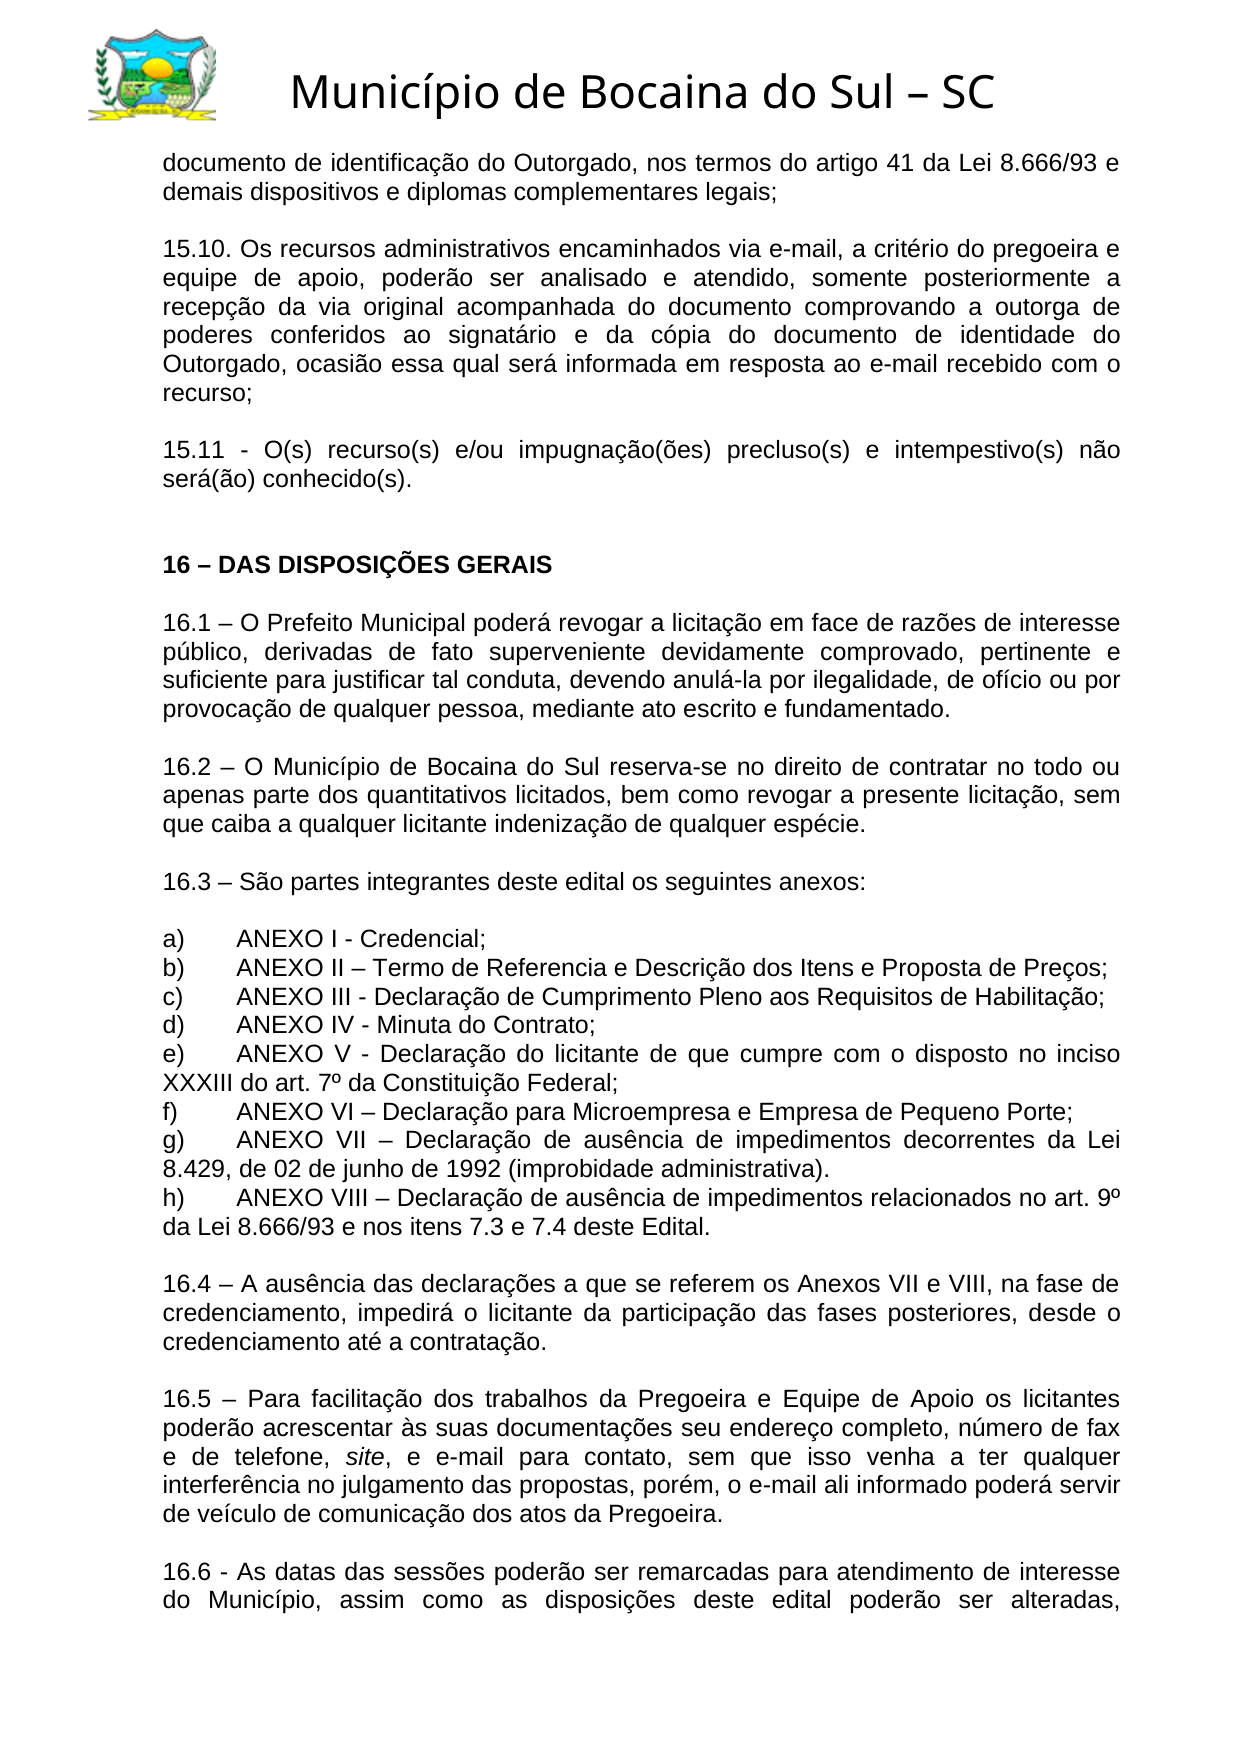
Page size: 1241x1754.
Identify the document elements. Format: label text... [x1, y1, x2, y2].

text e) ANEXO V - Declaração do licitante de que cumpre com o disposto no inciso XXXIII do art. 7º da Constituição Federal; [162, 1039, 1122, 1096]
text 16 – DAS DISPOSIÇÕES GERAIS [162, 550, 1122, 579]
text 16.2 – O Município de Bocaina do Sul reserva-se no direito de contratar no todo ou apenas parte dos quantitativos licitados, bem como revogar a presente licitação, sem que caiba a qualquer licitante indenização de qualquer espécie. [162, 751, 1122, 838]
text 16.1 – O Prefeito Municipal poderá revogar a licitação em face de razões de interesse público, derivadas de fato superveniente devidamente comprovado, pertinente e suficiente para justificar tal conduta, devendo anulá-la por ilegalidade, de ofício ou por provocação de qualquer pessoa, mediante ato escrito e fundamentado. [162, 608, 1122, 723]
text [162, 1556, 1122, 1614]
text 16.3 – São partes integrantes deste edital os seguintes anexos: [162, 866, 1122, 895]
text 16.5 – Para facilitação dos trabalhos da Pregoeira e Equipe de Apoio os licitantes poderão acrescentar às suas documentações seu endereço completo, número de fax e de telefone, site, e e-mail para contato, sem que isso venha a ter qualquer interferência no julgamento das propostas, porém, o e-mail ali informado poderá servir de veículo de comunicação dos atos da Pregoeira. [162, 1384, 1122, 1528]
text 15.10. Os recursos administrativos encaminhados via e-mail, a critério do pregoeira e equipe de apoio, poderão ser analisado e atendido, somente posteriormente a recepção da via original acompanhada do documento comprovando a outorga de poderes conferidos ao signatário e da cópia do documento de identidade do Outorgado, ocasião essa qual será informada em resposta ao e-mail recebido com o recurso; [162, 234, 1122, 406]
text a) ANEXO I - Credencial; [162, 924, 1122, 953]
text 16.4 – A ausência das declarações a que se referem os Anexos VII e VIII, na fase de credenciamento, impedirá o licitante da participação das fases posteriores, desde o credenciamento até a contratação. [162, 1269, 1122, 1355]
text 15.11 - O(s) recurso(s) e/ou impugnação(ões) precluso(s) e intempestivo(s) não será(ão) conhecido(s). [162, 435, 1122, 493]
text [162, 148, 1122, 205]
text h) ANEXO VIII – Declaração de ausência de impedimentos relacionados no art. 9º da Lei 8.666/93 e nos itens 7.3 e 7.4 deste Edital. [162, 1183, 1122, 1240]
text b) ANEXO II – Termo de Referencia e Descrição dos Itens e Proposta de Preços; [162, 953, 1122, 981]
text d) ANEXO IV - Minuta do Contrato; [162, 1010, 1122, 1039]
text c) ANEXO III - Declaração de Cumprimento Pleno aos Requisitos de Habilitação; [162, 981, 1122, 1010]
text f) ANEXO VI – Declaração para Microempresa e Empresa de Pequeno Porte; [162, 1096, 1122, 1125]
text g) ANEXO VII – Declaração de ausência de impedimentos decorrentes da Lei 8.429, de 02 de junho de 1992 (improbidade administrativa). [162, 1125, 1122, 1183]
picture [87, 20, 216, 127]
